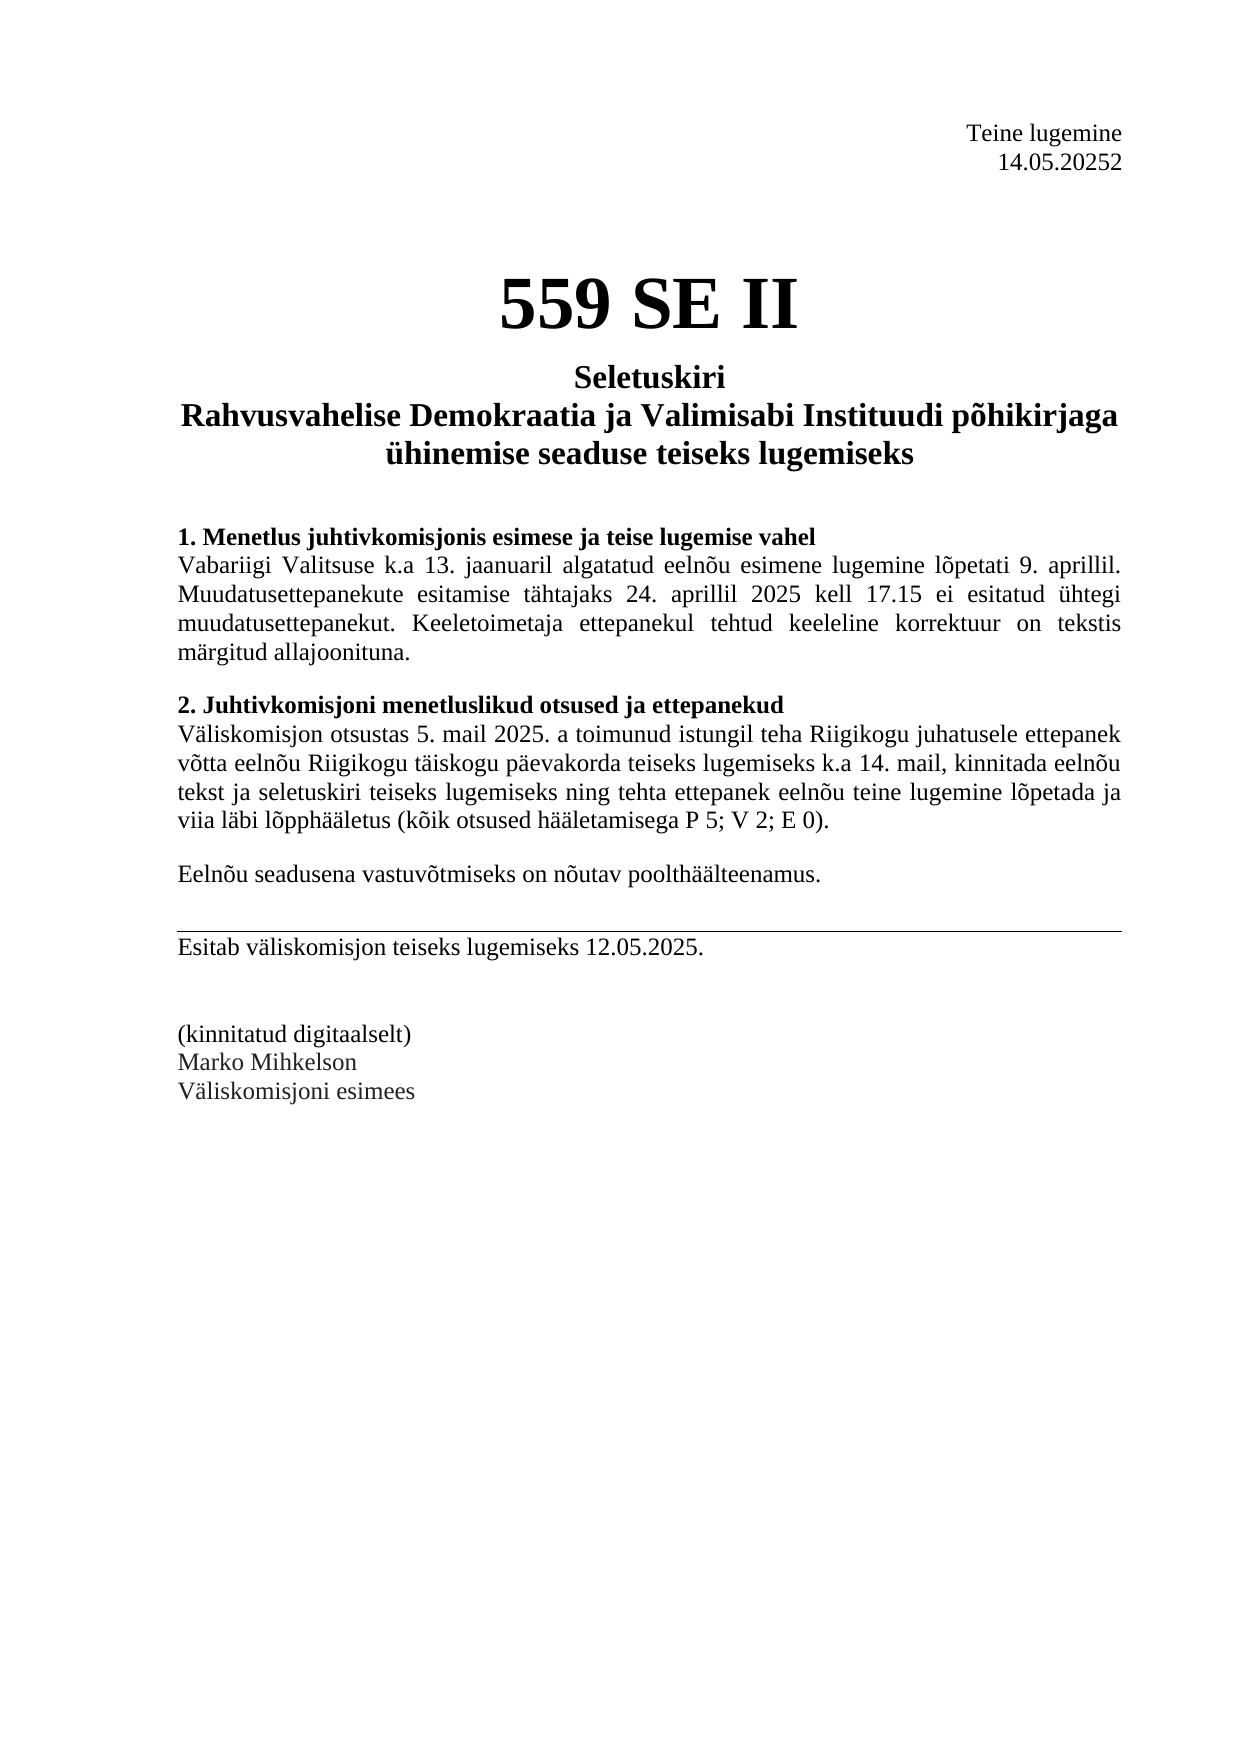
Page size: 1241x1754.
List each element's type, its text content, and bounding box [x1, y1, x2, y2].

text 559 SE II [177, 258, 1122, 344]
text Väliskomisjoni esimees [177, 1076, 1122, 1105]
text Teine lugemine [177, 118, 1122, 147]
text (kinnitatud digitaalselt) [177, 1019, 1122, 1047]
text Vabariigi Valitsuse k.a 13. jaanuaril algatatud eelnõu esimene lugemine lõpetati 9. aprillil. Muudatusettepanekute esitamise tähtajaks 24. aprillil 2025 kell 17.15 ei esitatud ühtegi muudatusettepanekut. Keeletoimetaja ettepanekul tehtud keeleline korrektuur on tekstis märgitud allajoonituna. [177, 551, 1122, 666]
text Seletuskiri Rahvusvahelise Demokraatia ja Valimisabi Instituudi põhikirjaga ühinemise seaduse teiseks lugemiseks [177, 357, 1122, 472]
text 1. Menetlus juhtivkomisjonis esimese ja teise lugemise vahel [177, 522, 1122, 551]
text Eelnõu seadusena vastuvõtmiseks on nõutav poolthäälteenamus. [177, 859, 1122, 888]
text Esitab väliskomisjon teiseks lugemiseks 12.05.2025. [177, 932, 1122, 961]
text 14.05.20252 [177, 147, 1122, 176]
text 2. Juhtivkomisjoni menetluslikud otsused ja ettepanekud [177, 691, 1122, 719]
text Väliskomisjon otsustas 5. mail 2025. a toimunud istungil teha Riigikogu juhatusele ettepanek võtta eelnõu Riigikogu täiskogu päevakorda teiseks lugemiseks k.a 14. mail, kinnitada eelnõu tekst ja seletuskiri teiseks lugemiseks ning tehta ettepanek eelnõu teine lugemine lõpetada ja viia läbi lõpphääletus (kõik otsused hääletamisega P 5; V 2; E 0). [177, 719, 1122, 834]
text Marko Mihkelson [177, 1047, 1122, 1076]
